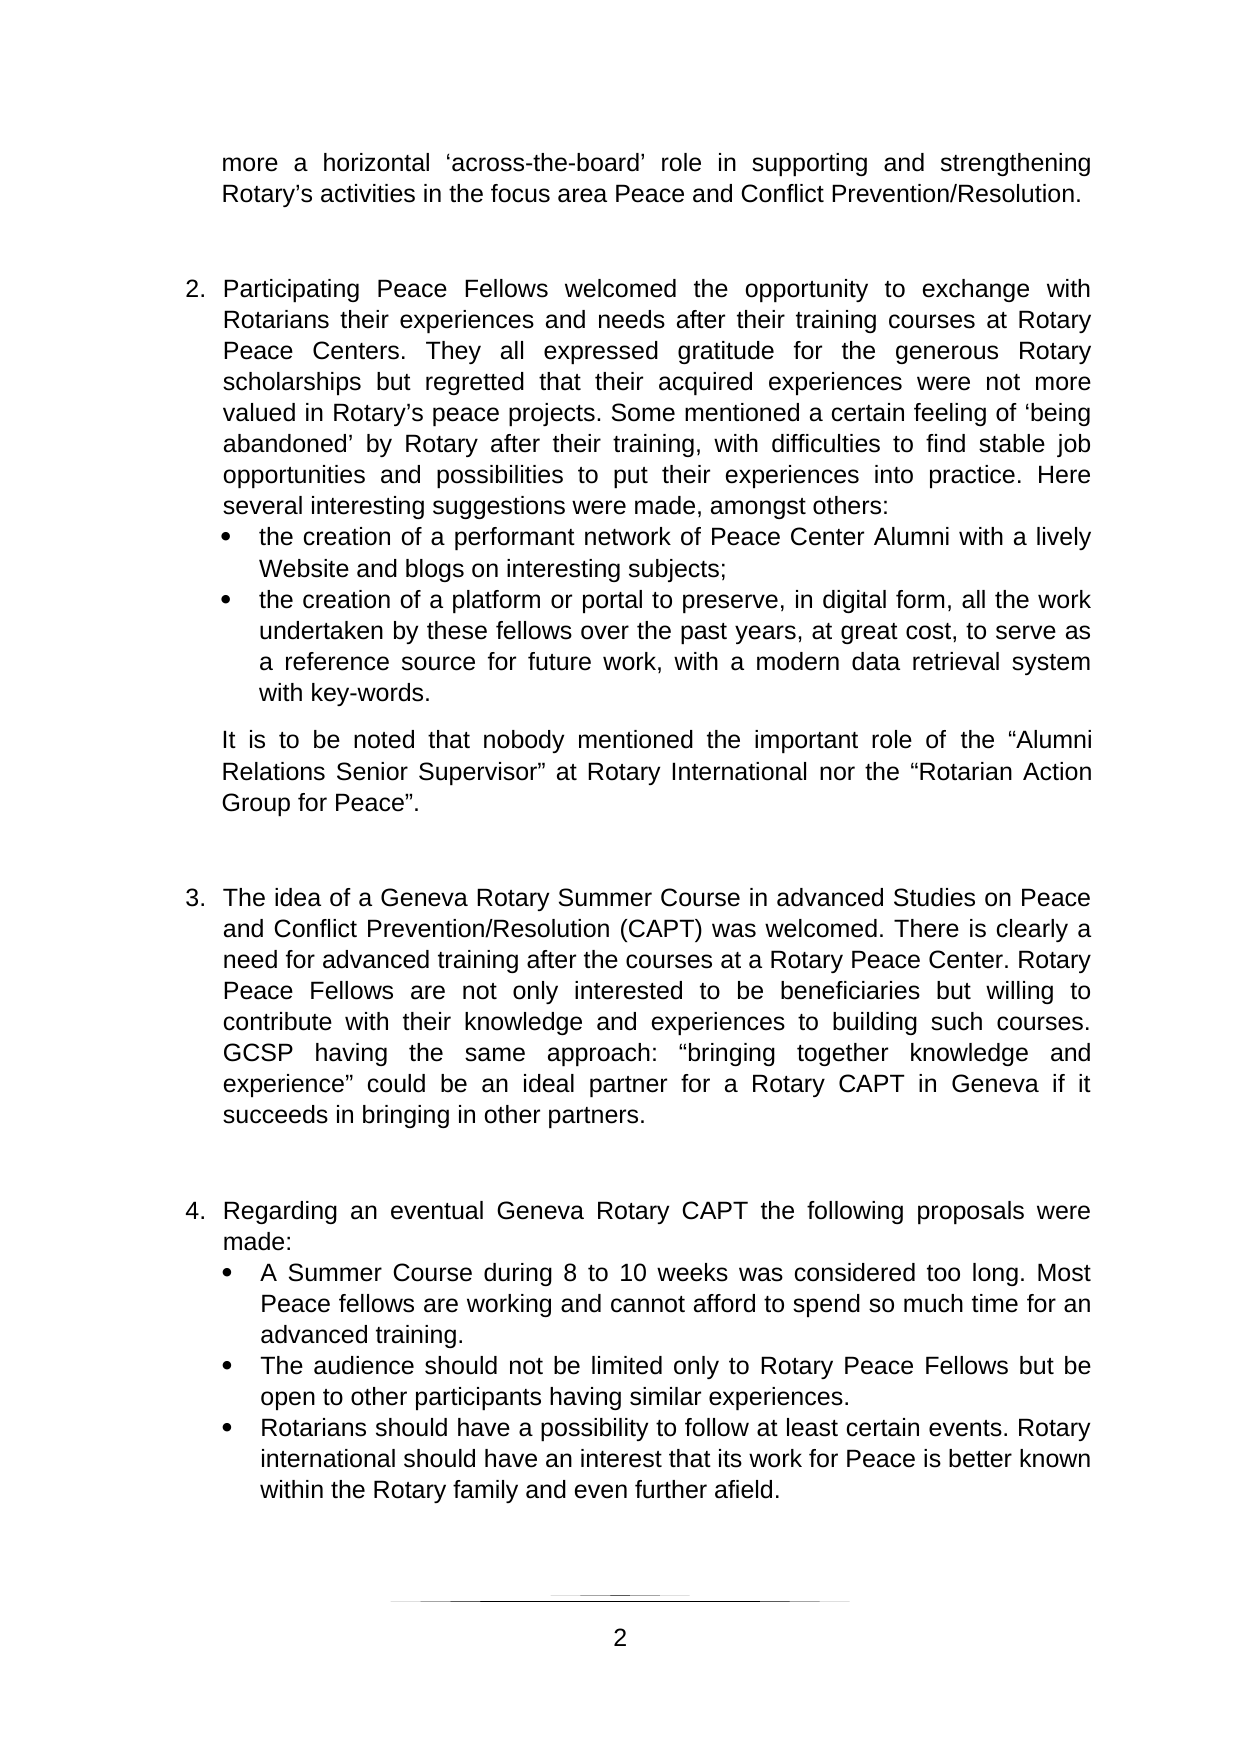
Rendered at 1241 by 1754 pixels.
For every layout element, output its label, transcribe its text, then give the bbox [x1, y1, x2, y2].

list Rotarians should have a possibility to follow at least certain events. Rotary international should have an interest that its work for Peace is better known within the Rotary family and even further afield. [223, 1413, 1093, 1504]
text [221, 148, 1093, 207]
list The idea of a Geneva Rotary Summer Course in advanced Studies on Peace and Conflict Prevention/Resolution (CAPT) was welcomed. There is clearly a need for advanced training after the courses at a Rotary Peace Center. Rotary Peace Fellows are not only interested to be beneficiaries but willing to contribute with their knowledge and experiences to building such courses. GCSP having the same approach: “bringing together knowledge and experience” could be an ideal partner for a Rotary CAPT in Geneva if it succeeds in bringing in other partners. [185, 883, 1093, 1129]
list A Summer Course during 8 to 10 weeks was considered too long. Most Peace fellows are working and cannot afford to spend so much time for an advanced training. [223, 1258, 1093, 1349]
list Regarding an eventual Geneva Rotary CAPT the following proposals were made: [185, 1196, 1093, 1256]
list the creation of a performant network of Peace Center Alumni with a lively Website and blogs on interesting subjects; [221, 522, 1093, 582]
list the creation of a platform or portal to preserve, in digital form, all the work undertaken by these fellows over the past years, at great cost, to serve as a reference source for future work, with a modern data retrieval system with key-words. [221, 584, 1093, 707]
list The audience should not be limited only to Rotary Peace Fellows but be open to other participants having similar experiences. [223, 1351, 1093, 1411]
text It is to be noted that nobody mentioned the important role of the “Alumni Relations Senior Supervisor” at Rotary International nor the “Rotarian Action Group for Peace”. [221, 726, 1093, 816]
list Participating Peace Fellows welcomed the opportunity to exchange with Rotarians their experiences and needs after their training courses at Rotary Peace Centers. They all expressed gratitude for the generous Rotary scholarships but regretted that their acquired experiences were not more valued in Rotary’s peace projects. Some mentioned a certain feeling of ‘being abandoned’ by Rotary after their training, with difficulties to find stable job opportunities and possibilities to put their experiences into practice. Here several interesting suggestions were made, amongst others: [185, 274, 1093, 520]
